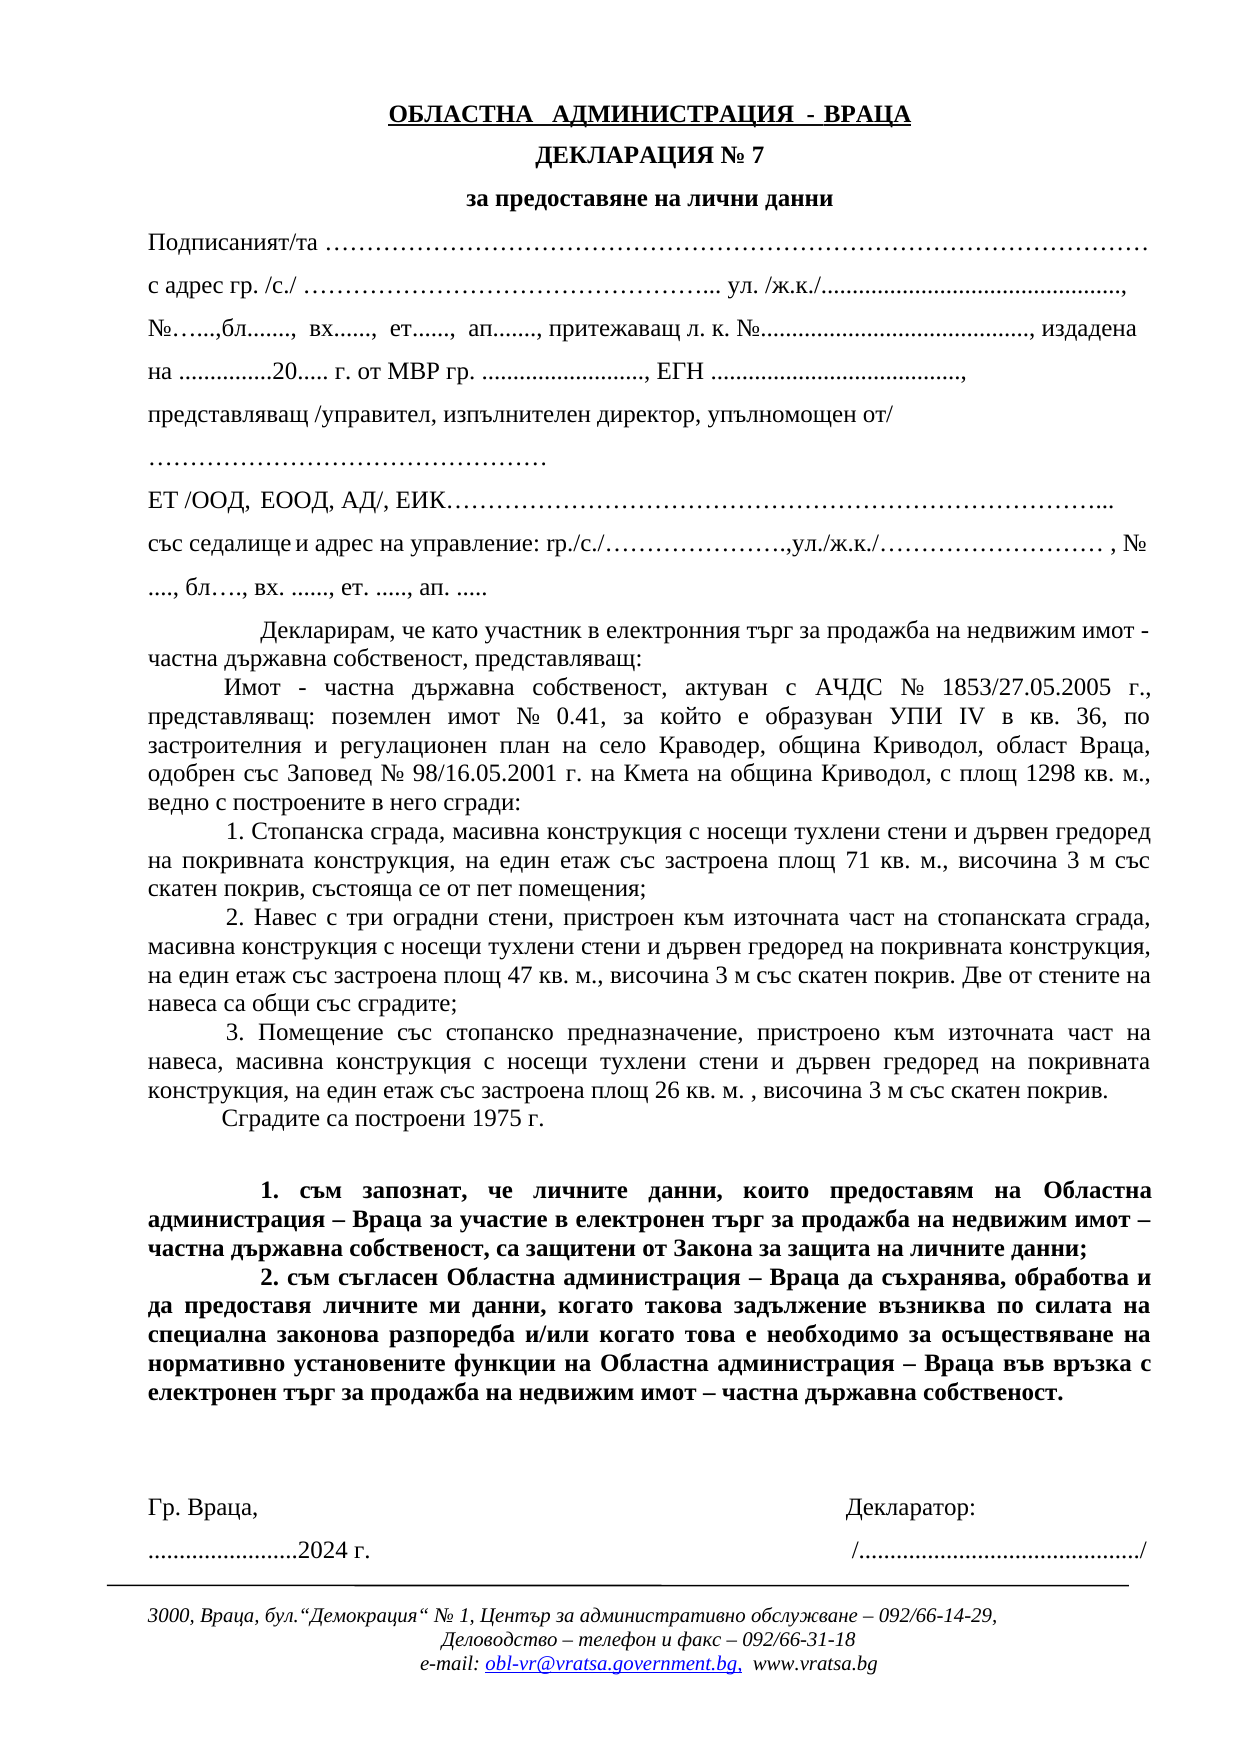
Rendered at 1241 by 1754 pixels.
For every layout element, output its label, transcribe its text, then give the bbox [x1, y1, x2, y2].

text 2. Навес с три оградни стени, пристроен към източната част на стопанската сграда, масивна конструкция с носещи тухлени стени и дървен гредоред на покривната конструкция, на един етаж със застроена площ 47 кв. м., височина 3 м със скатен покрив. Две от стените на навеса са общи със сградите; [148, 902, 1152, 1017]
text 1. съм запознат, че личните данни, които предоставям на Областна администрация – Враца за участие в електронен търг за продажба на недвижим имот – частна държавна собственост, са защитени от Закона за защита на личните данни; [148, 1175, 1152, 1262]
text Имот - частна държавна собственост, актуван с АЧДС № 1853/27.05.2005 г., представляващ: поземлен имот № 0.41, за който е образуван УПИ ІV в кв. 36, по застроителния и регулационен план на село Краводер, община Криводол, област Враца, одобрен със Заповед № 98/16.05.2001 г. на Кмета на община Криводол, с площ 1298 кв. м., ведно с построените в него сгради: [148, 672, 1152, 816]
text ЕТ /ООД, ЕООД, АД/, ЕИК……………………………………………………………………... [148, 485, 1152, 514]
text Сградите са построени 1975 г. [148, 1103, 1152, 1132]
text Гр. Враца, Декларатор: [148, 1492, 1152, 1520]
text 2. съм съгласен Областна администрация – Враца да съхранява, обработва и да предоставя личните ми данни, когато такова задължение възниква по силата на специална законова разпоредба и/или когато това е необходимо за осъществяване на нормативно установените функции на Областна администрация – Враца във връзка с електронен търг за продажба на недвижим имот – частна държавна собственост. [148, 1262, 1152, 1405]
text 1. Стопанска сграда, масивна конструкция с носещи тухлени стени и дървен гредоред на покривната конструкция, на един етаж със застроена площ 71 кв. м., височина 3 м със скатен покрив, състояща се от пет помещения; [148, 816, 1152, 902]
text Подписаният/та ……………………………………………………………………………………… [148, 227, 1152, 255]
text ........................2024 г. /............................................./ [148, 1535, 1152, 1563]
text със седалище и адрес на управление: rp./с./………………….,ул./ж.к./……………………… , № ...., бл…., вх. ......, ет. ....., ап. ..... [148, 528, 1152, 600]
text 3. Помещение със стопанско предназначение, пристроено към източната част на навеса, масивна конструкция с носещи тухлени стени и дървен гредоред на покривната конструкция, на един етаж със застроена площ 26 кв. м. , височина 3 м със скатен покрив. [148, 1017, 1152, 1103]
text с адрес гр. /с./ …………………………………………... ул. /ж.к./................................................, №…...,бл......., вх......, ет......, ап......., притежаващ л. к. №..........................................., издадена на ...............20..... г. от MBP гр. .........................., ЕГН ........................................, представляващ /управител, изпълнителен директор, упълномощен от/ ………………………………………… [148, 270, 1152, 471]
text ДЕКЛАРАЦИЯ № 7 [148, 140, 1152, 169]
text ОБЛАСТНА АДМИНИСТРАЦИЯ - ВРАЦА [148, 99, 1152, 128]
text за предоставяне на лични данни [148, 183, 1152, 212]
text Декларирам, че като участник в електронния търг за продажба на недвижим имот - частна държавна собственост, представляващ: [148, 615, 1152, 672]
